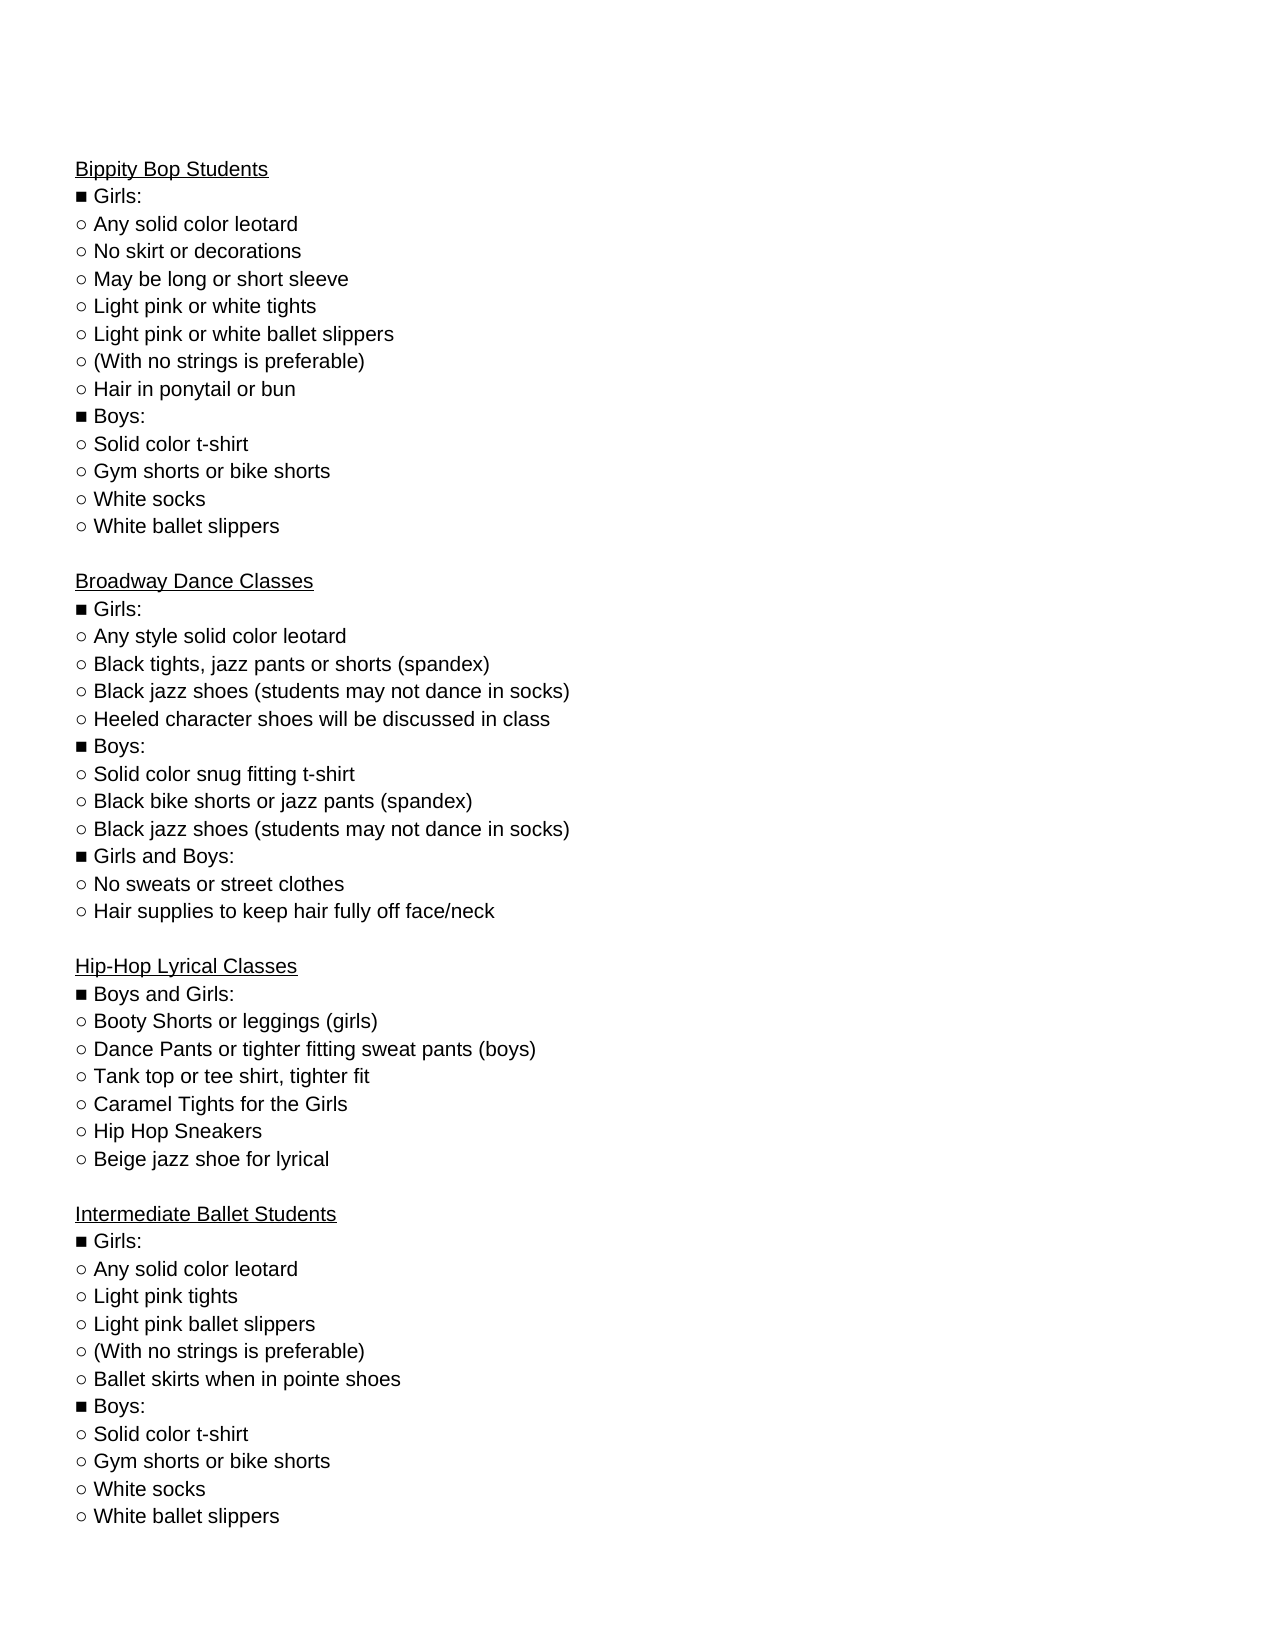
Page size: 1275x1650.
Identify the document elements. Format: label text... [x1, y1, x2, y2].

text ○ Any style solid color leotard [75, 624, 1200, 648]
text ○ Any solid color leotard [75, 1256, 1200, 1280]
text ○ White socks [75, 1476, 1200, 1500]
text ○ Light pink ballet slippers [75, 1311, 1200, 1335]
text ○ Caramel Tights for the Girls [75, 1091, 1200, 1115]
text ○ Solid color snug fitting t-shirt [75, 761, 1200, 785]
text ○ (With no strings is preferable) [75, 1339, 1200, 1363]
text ○ No sweats or street clothes [75, 871, 1200, 895]
text ○ White ballet slippers [75, 514, 1200, 538]
text ○ Black bike shorts or jazz pants (spandex) [75, 789, 1200, 813]
text ○ Gym shorts or bike shorts [75, 459, 1200, 483]
text ○ Hip Hop Sneakers [75, 1119, 1200, 1143]
text Broadway Dance Classes [75, 569, 1200, 593]
text ○ Solid color t-shirt [75, 431, 1200, 455]
text ○ Beige jazz shoe for lyrical [75, 1146, 1200, 1170]
text ○ Any solid color leotard [75, 211, 1200, 235]
text ○ Black tights, jazz pants or shorts (spandex) [75, 651, 1200, 675]
text ■ Boys: [75, 734, 1200, 758]
text ○ Light pink or white tights [75, 294, 1200, 318]
text ○ White socks [75, 486, 1200, 510]
text ■ Girls: [75, 184, 1200, 208]
text ■ Boys and Girls: [75, 981, 1200, 1005]
text ○ Tank top or tee shirt, tighter fit [75, 1064, 1200, 1088]
text ○ Ballet skirts when in pointe shoes [75, 1366, 1200, 1390]
text ○ Gym shorts or bike shorts [75, 1449, 1200, 1473]
text ○ Black jazz shoes (students may not dance in socks) [75, 816, 1200, 840]
text ○ Black jazz shoes (students may not dance in socks) [75, 679, 1200, 703]
text ○ Light pink tights [75, 1284, 1200, 1308]
text ○ No skirt or decorations [75, 239, 1200, 263]
text ■ Boys: [75, 404, 1200, 428]
text ○ White ballet slippers [75, 1504, 1200, 1528]
text ■ Girls and Boys: [75, 844, 1200, 868]
text ○ Dance Pants or tighter fitting sweat pants (boys) [75, 1036, 1200, 1060]
text ○ Light pink or white ballet slippers [75, 321, 1200, 345]
text ○ Solid color t-shirt [75, 1421, 1200, 1445]
text ■ Girls: [75, 1229, 1200, 1253]
text Hip-Hop Lyrical Classes [75, 954, 1200, 978]
text ○ Booty Shorts or leggings (girls) [75, 1009, 1200, 1033]
text Bippity Bop Students [75, 156, 1200, 180]
text ○ Heeled character shoes will be discussed in class [75, 706, 1200, 730]
text ■ Boys: [75, 1394, 1200, 1418]
text ○ May be long or short sleeve [75, 266, 1200, 290]
text ○ (With no strings is preferable) [75, 349, 1200, 373]
text ○ Hair supplies to keep hair fully off face/neck [75, 899, 1200, 923]
text ■ Girls: [75, 596, 1200, 620]
text ○ Hair in ponytail or bun [75, 376, 1200, 400]
text Intermediate Ballet Students [75, 1201, 1200, 1225]
